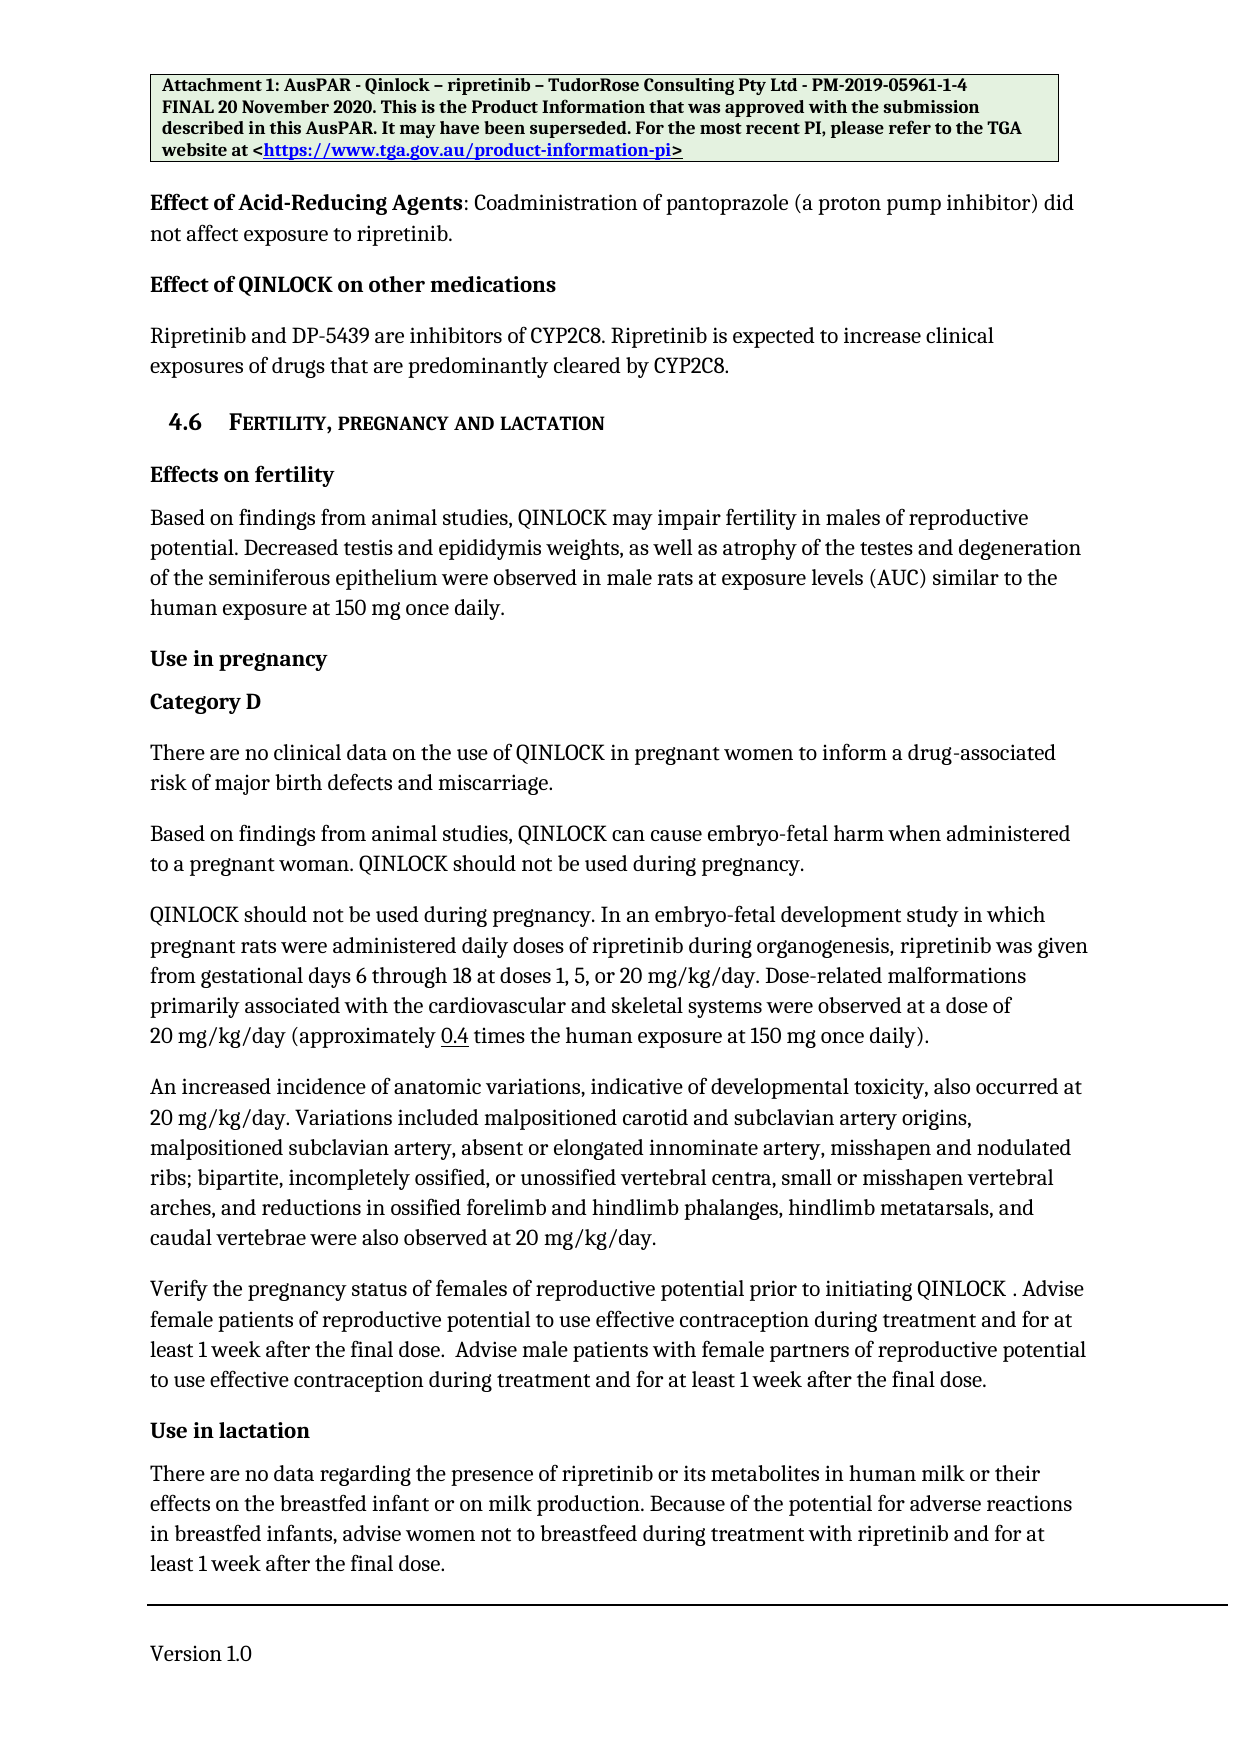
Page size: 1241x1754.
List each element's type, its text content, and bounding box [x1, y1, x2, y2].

text Based on findings from animal studies, QINLOCK may impair fertility in males of reproductive potential. Decreased testis and epididymis weights, as well as atrophy of the testes and degeneration of the seminiferous epithelium were observed in male rats at exposure levels (AUC) similar to the human exposure at 150 mg once daily. [150, 504, 1090, 621]
text There are no data regarding the presence of ripretinib or its metabolites in human milk or their effects on the breastfed infant or on milk production. Because of the potential for adverse reactions in breastfed infants, advise women not to breastfeed during treatment with ripretinib and for at least 1 week after the final dose. [150, 1461, 1090, 1578]
text Verify the pregnancy status of females of reproductive potential prior to initiating QINLOCK . Advise female patients of reproductive potential to use effective contraception during treatment and for at least 1 week after the final dose. Advise male patients with female partners of reproductive potential to use effective contraception during treatment and for at least 1 week after the final dose. [150, 1276, 1090, 1393]
subtitle Effects on fertility [150, 462, 1090, 488]
text Category D [150, 689, 1090, 715]
subtitle Fertility, pregnancy and lactation [169, 408, 1090, 437]
text Effect of Acid-Reducing Agents: Coadministration of pantoprazole (a proton pump inhibitor) did not affect exposure to ripretinib. [150, 190, 1090, 247]
text An increased incidence of anatomic variations, indicative of developmental toxicity, also occurred at 20 mg/kg/day. Variations included malpositioned carotid and subclavian artery origins, malpositioned subclavian artery, absent or elongated innominate artery, misshapen and nodulated ribs; bipartite, incompletely ossified, or unossified vertebral centra, small or misshapen vertebral arches, and reductions in ossified forelimb and hindlimb phalanges, hindlimb metatarsals, and caudal vertebrae were also observed at 20 mg/kg/day. [150, 1074, 1090, 1252]
text Ripretinib and DP-5439 are inhibitors of CYP2C8. Ripretinib is expected to increase clinical exposures of drugs that are predominantly cleared by CYP2C8. [150, 322, 1090, 379]
text There are no clinical data on the use of QINLOCK in pregnant women to inform a drug-associated risk of major birth defects and miscarriage. [150, 740, 1090, 796]
text QINLOCK should not be used during pregnancy. In an embryo-fetal development study in which pregnant rats were administered daily doses of ripretinib during organogenesis, ripretinib was given from gestational days 6 through 18 at doses 1, 5, or 20 mg/kg/day. Dose-related malformations primarily associated with the cardiovascular and skeletal systems were observed at a dose of 20 mg/kg/day (approximately 0.4 times the human exposure at 150 mg once daily). [150, 902, 1090, 1049]
subtitle Use in lactation [150, 1418, 1090, 1444]
text Based on findings from animal studies, QINLOCK can cause embryo-fetal harm when administered to a pregnant woman. QINLOCK should not be used during pregnancy. [150, 821, 1090, 878]
text Effect of QINLOCK on other medications [150, 271, 1090, 298]
subtitle Use in pregnancy [150, 646, 1090, 672]
